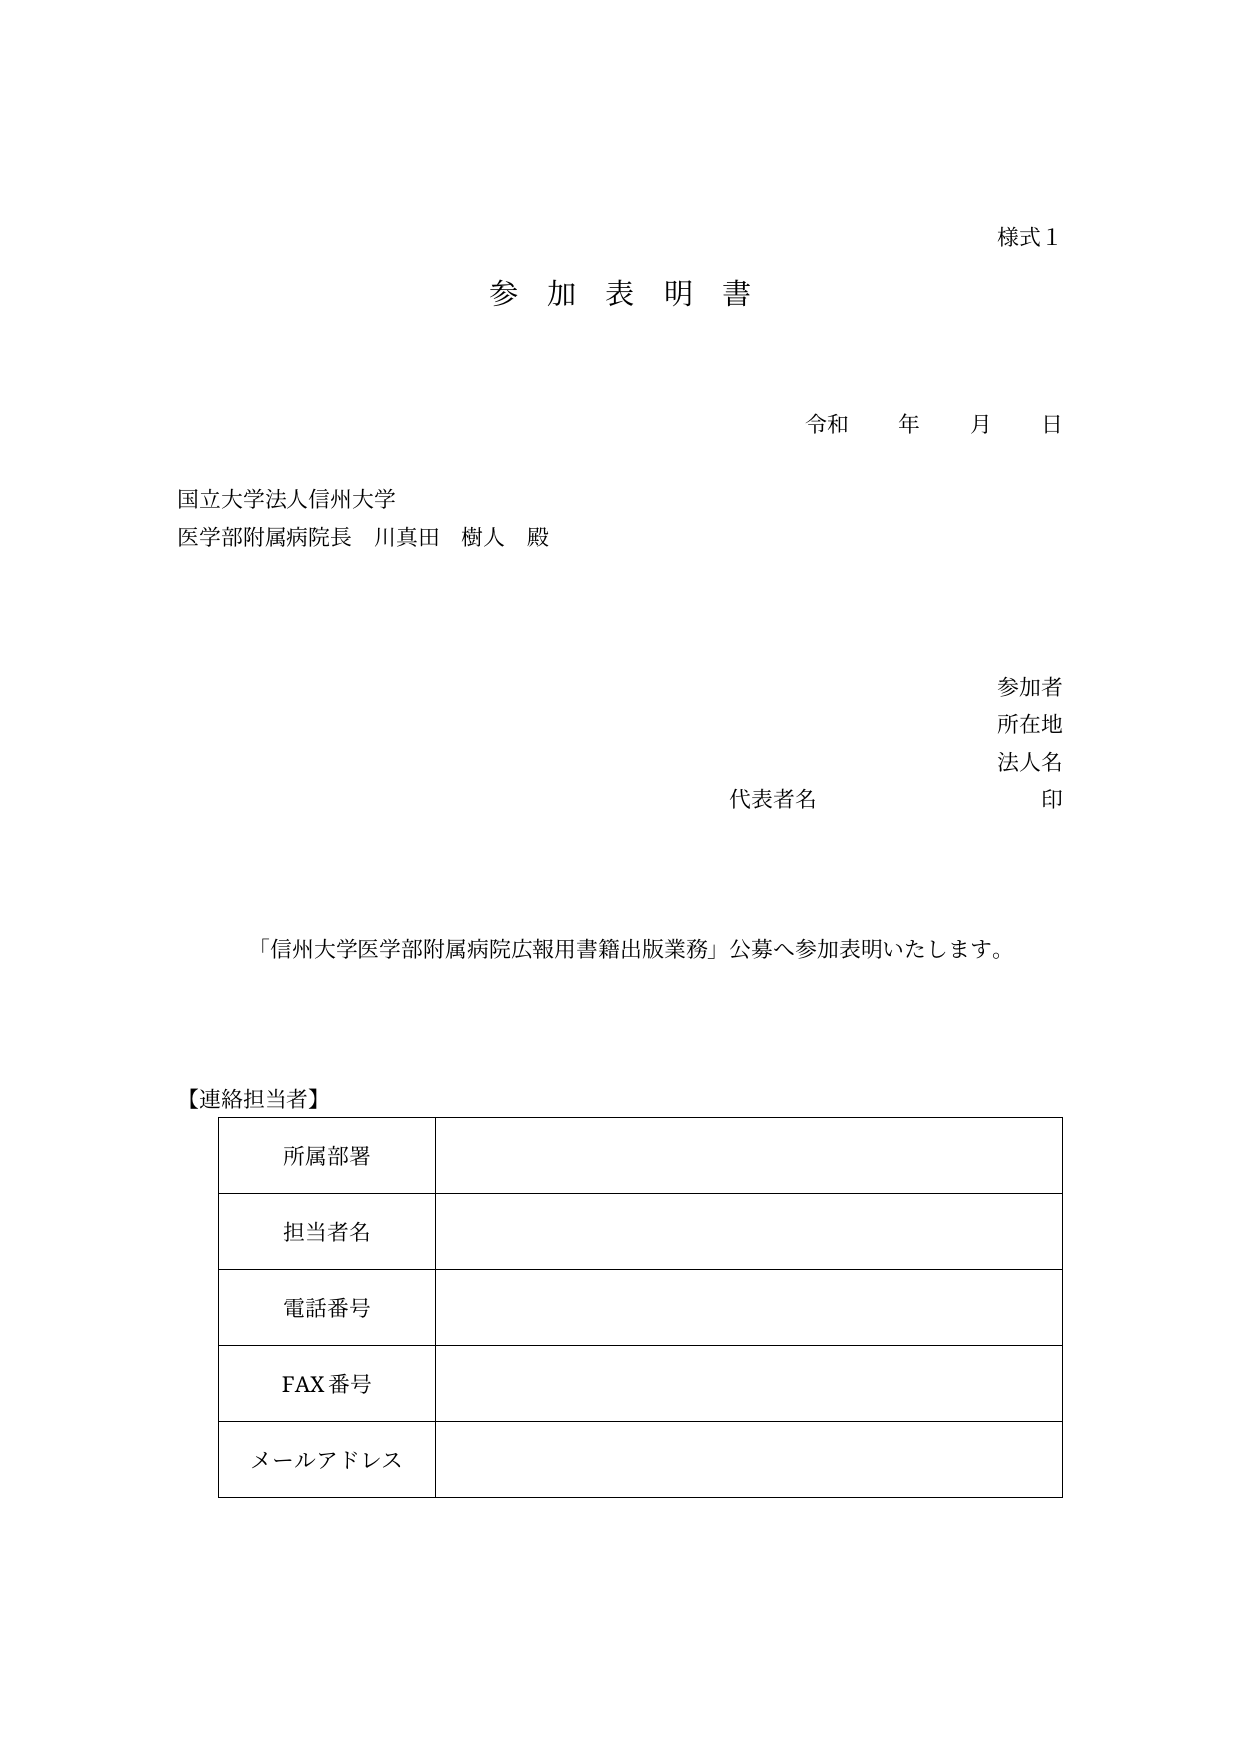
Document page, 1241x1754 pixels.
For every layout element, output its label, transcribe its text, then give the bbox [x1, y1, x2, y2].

text 「信州大学医学部附属病院広報用書籍出版業務」公募へ参加表明いたします。 [177, 929, 1063, 967]
text 法人名 [177, 742, 1063, 779]
table_header 所属部署 [219, 1118, 435, 1193]
table_header [436, 1118, 1062, 1193]
table_cell 電話番号 [219, 1270, 435, 1345]
text 所在地 [177, 704, 1063, 742]
text 参 加 表 明 書 [177, 254, 1063, 329]
table_cell メールアドレス [219, 1422, 435, 1497]
text 医学部附属病院長 川真田 樹人 殿 [177, 517, 1063, 554]
text 令和 年 月 日 [177, 404, 1063, 442]
text 代表者名 印 [177, 779, 1063, 817]
text 【連絡担当者】 [177, 1079, 1063, 1117]
table_cell 担当者名 [219, 1194, 435, 1269]
table_cell [436, 1270, 1062, 1345]
text 参加者 [177, 667, 1063, 704]
table_cell [436, 1422, 1062, 1497]
table_cell [436, 1346, 1062, 1421]
text 国立大学法人信州大学 [177, 479, 1063, 517]
text 様式１ [177, 217, 1063, 254]
table_cell FAX番号 [219, 1346, 435, 1421]
table_cell [436, 1194, 1062, 1269]
